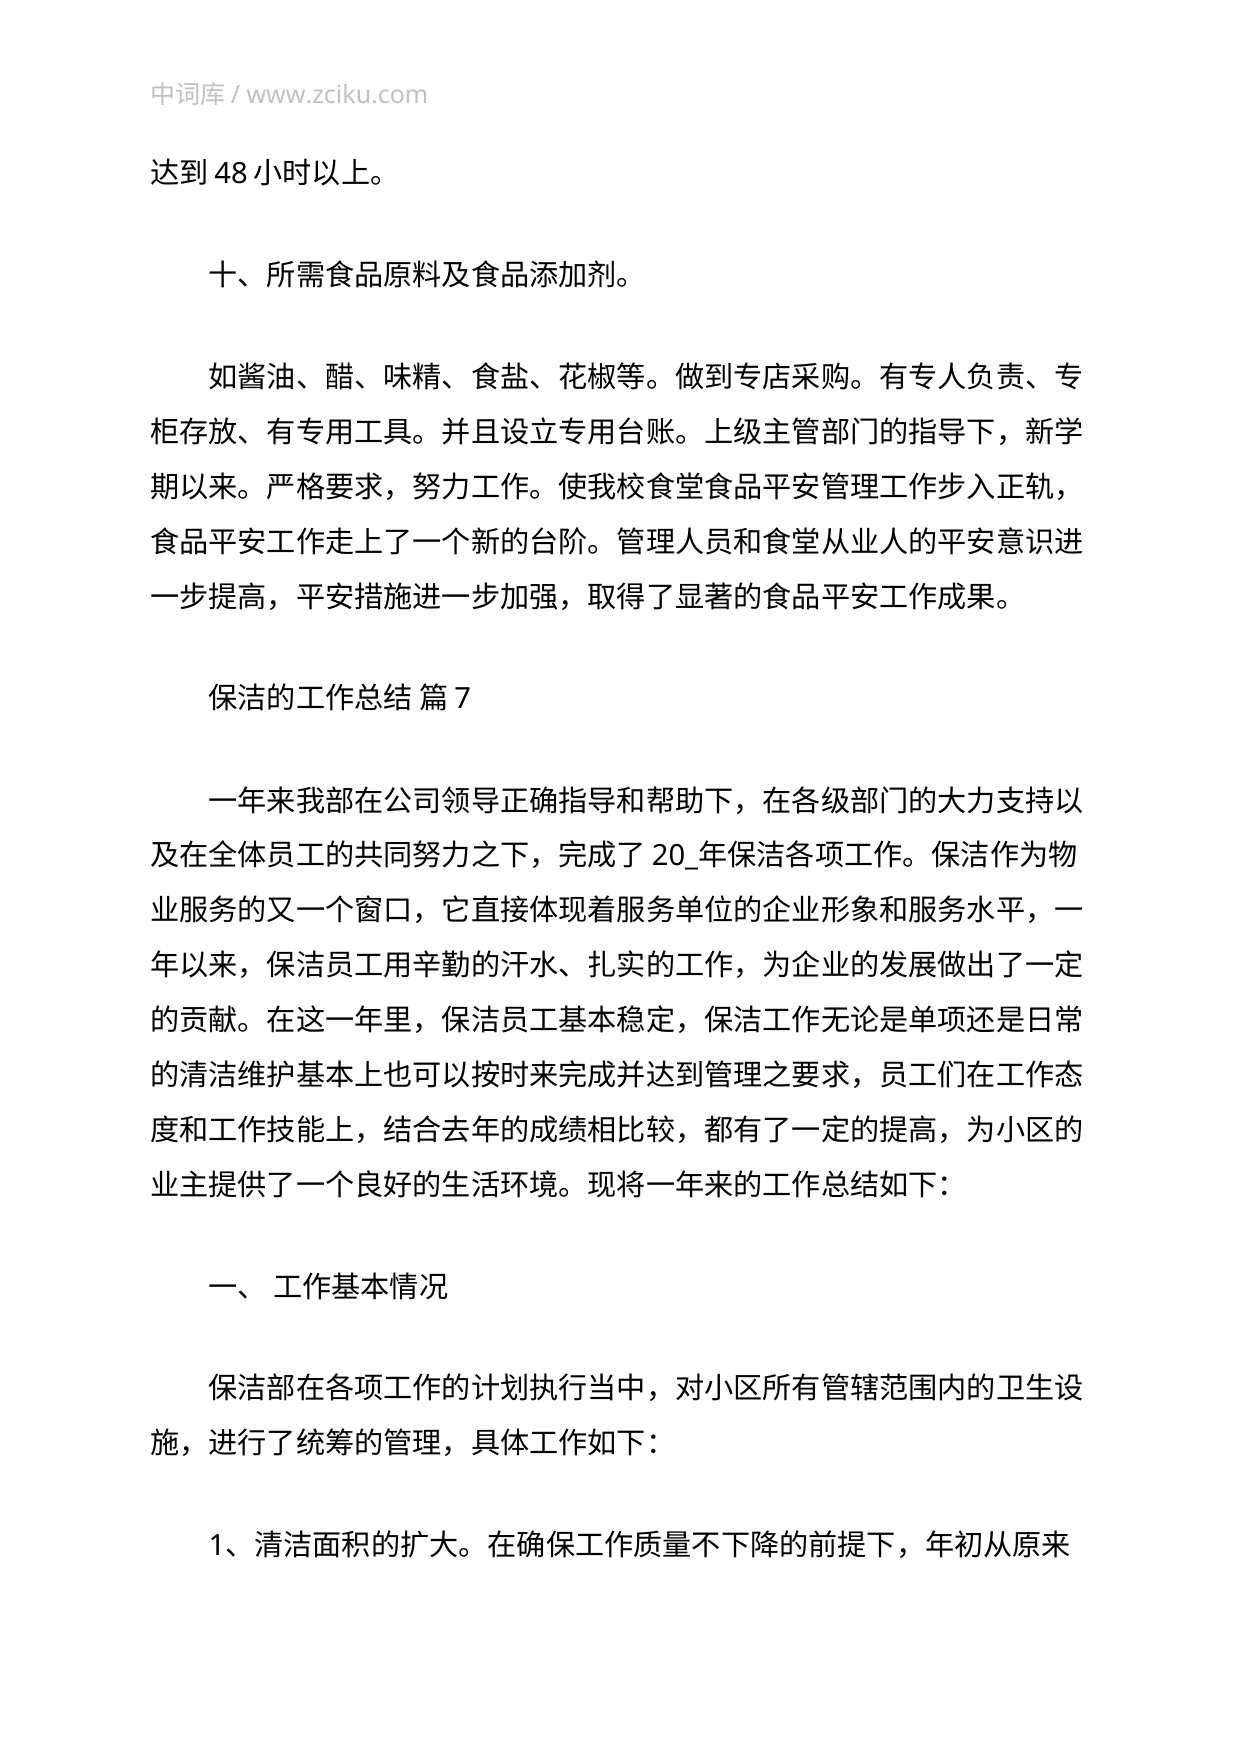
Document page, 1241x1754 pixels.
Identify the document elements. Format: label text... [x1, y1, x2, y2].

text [150, 1522, 1090, 1564]
text 十、所需食品原料及食品添加剂。 [150, 252, 1090, 294]
text 保洁部在各项工作的计划执行当中，对小区所有管辖范围内的卫生设施，进行了统筹的管理，具体工作如下： [150, 1365, 1090, 1462]
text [150, 150, 1090, 192]
text 保洁的工作总结 篇7 [150, 675, 1090, 717]
text 一年来我部在公司领导正确指导和帮助下，在各级部门的大力支持以及在全体员工的共同努力之下，完成了20_年保洁各项工作。保洁作为物业服务的又一个窗口，它直接体现着服务单位的企业形象和服务水平，一年以来，保洁员工用辛勤的汗水、扎实的工作，为企业的发展做出了一定的贡献。在这一年里，保洁员工基本稳定，保洁工作无论是单项还是日常的清洁维护基本上也可以按时来完成并达到管理之要求，员工们在工作态度和工作技能上，结合去年的成绩相比较，都有了一定的提高，为小区的业主提供了一个良好的生活环境。现将一年来的工作总结如下： [150, 777, 1090, 1204]
text 一、 工作基本情况 [150, 1263, 1090, 1306]
text 如酱油、醋、味精、食盐、花椒等。做到专店采购。有专人负责、专柜存放、有专用工具。并且设立专用台账。上级主管部门的指导下，新学期以来。严格要求，努力工作。使我校食堂食品平安管理工作步入正轨，食品平安工作走上了一个新的台阶。管理人员和食堂从业人的平安意识进一步提高，平安措施进一步加强，取得了显著的食品平安工作成果。 [150, 354, 1090, 616]
